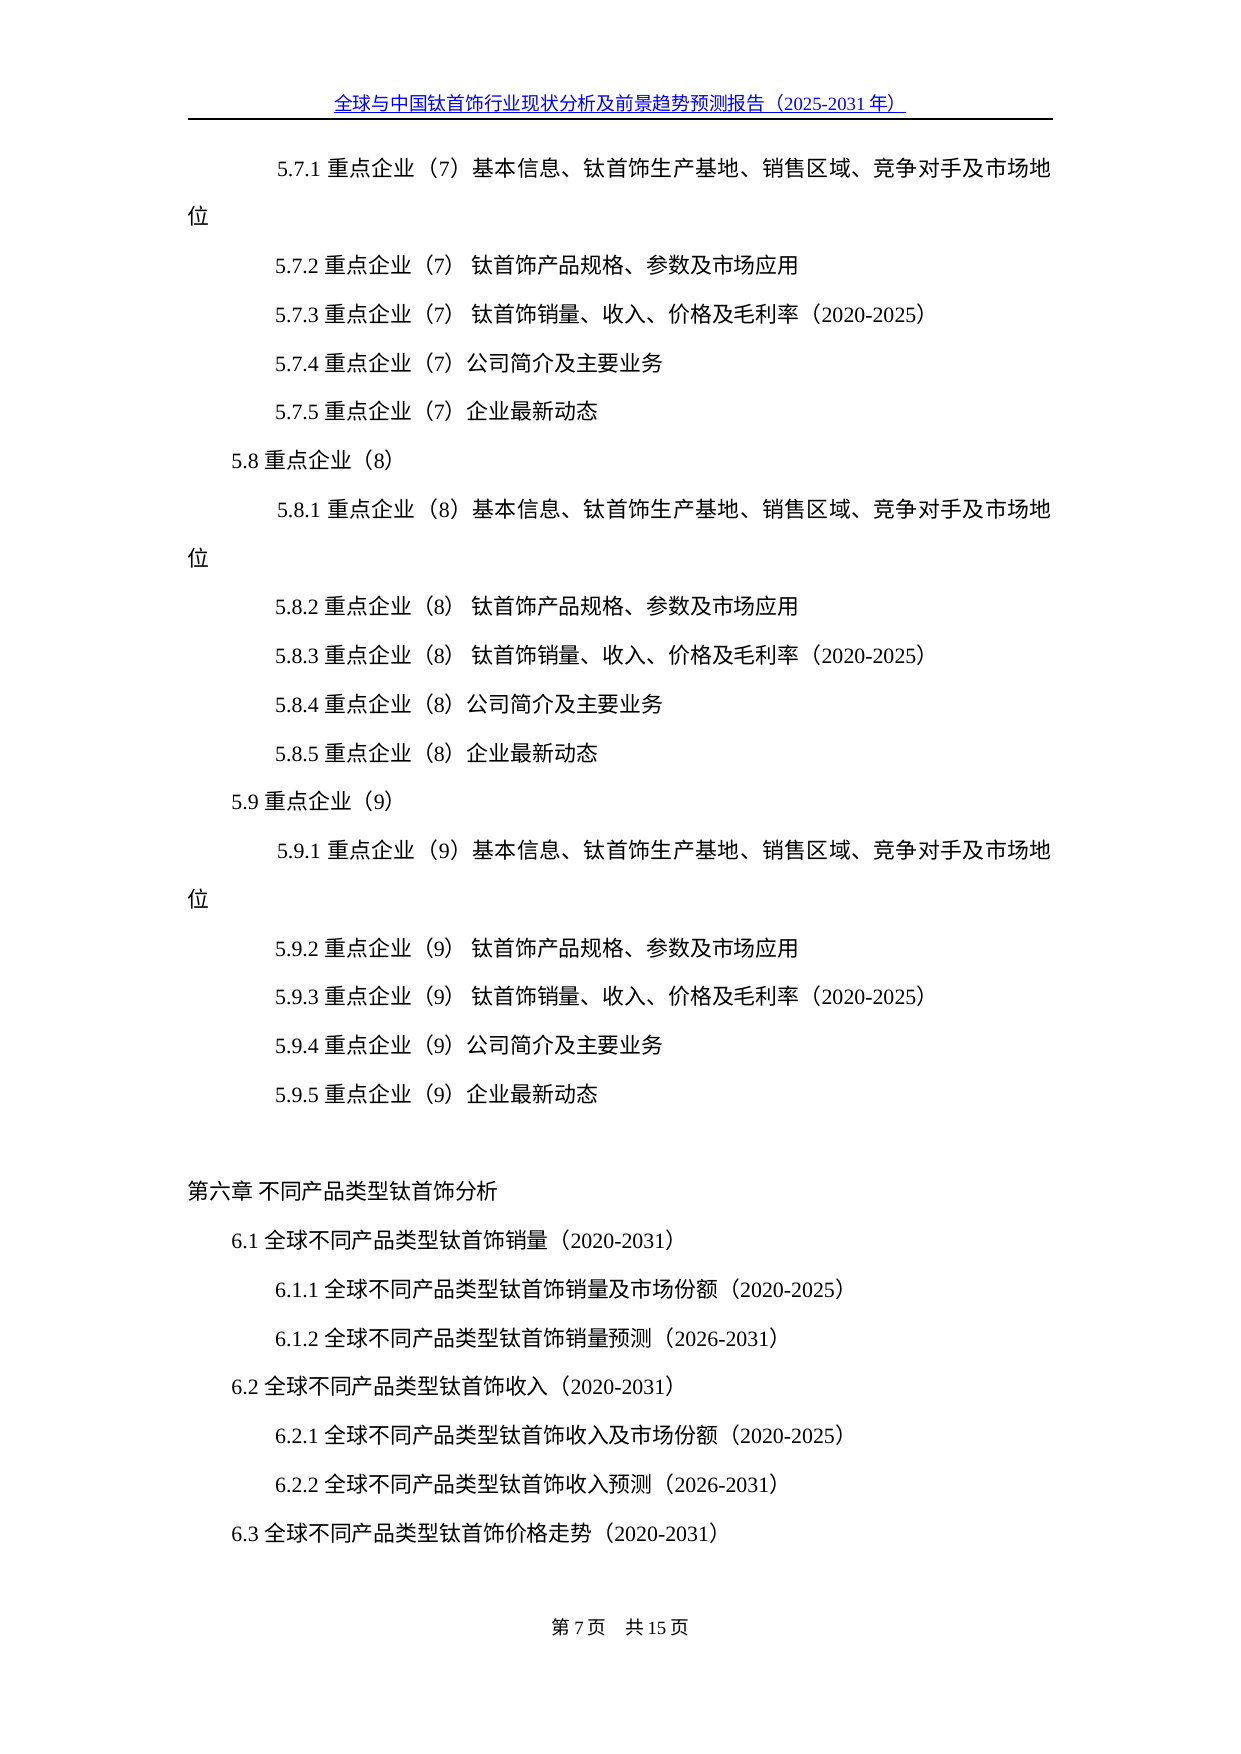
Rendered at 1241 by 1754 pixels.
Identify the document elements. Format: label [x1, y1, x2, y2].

text [187, 150, 1053, 1548]
